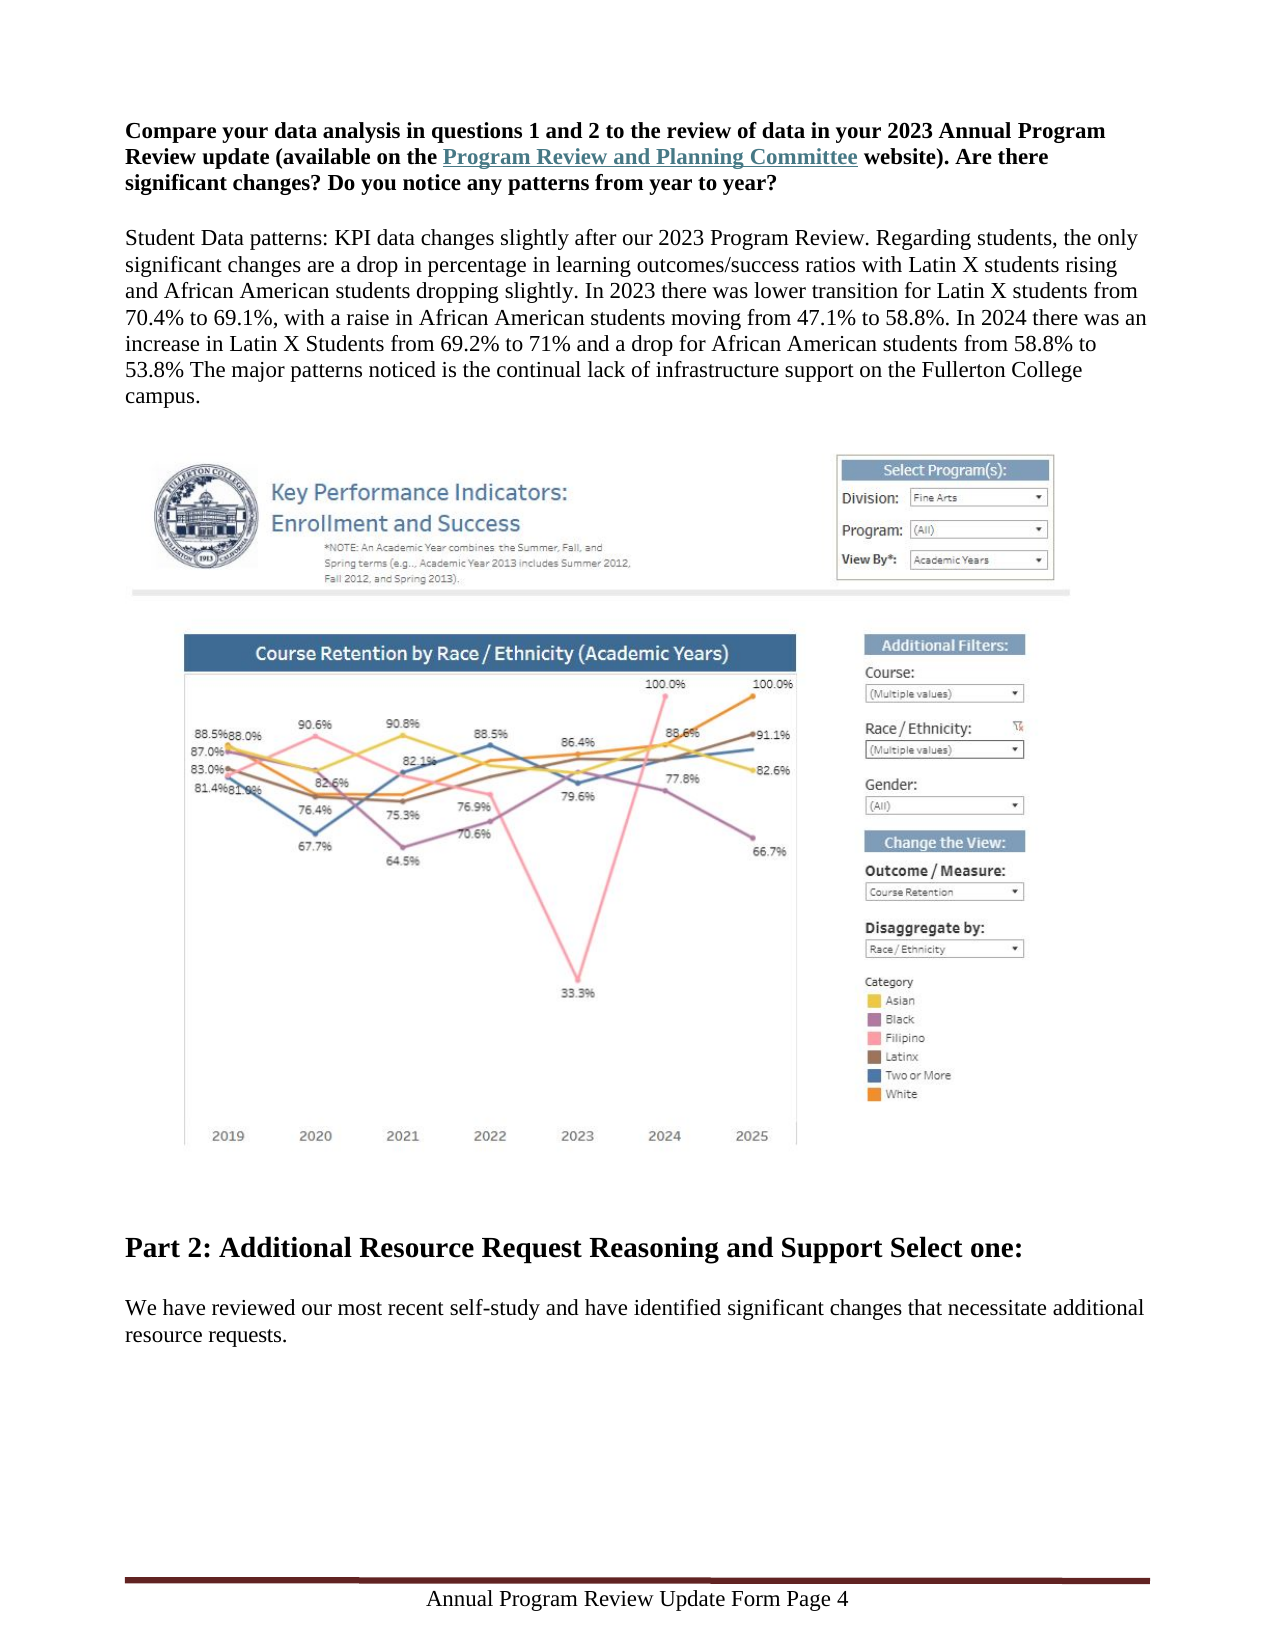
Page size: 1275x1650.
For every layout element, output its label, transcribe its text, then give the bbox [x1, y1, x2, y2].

text Compare your data analysis in questions 1 and 2 to the review of data in your 2023 Annual Program Review update (available on the Program Review and Planning Committee website). Are there significant changes? Do you notice any patterns from year to year? [125, 117, 1121, 196]
text Part 2: Additional Resource Request Reasoning and Support Select one: [125, 1203, 1157, 1264]
text Student Data patterns: KPI data changes slightly after our 2023 Program Review. Regarding students, the only significant changes are a drop in percentage in learning outcomes/success ratios with Latin X students rising and African American students dropping slightly. In 2023 there was lower transition for Latin X students from 70.4% to 69.1%, with a raise in African American students moving from 47.1% to 58.8%. In 2024 there was an increase in Latin X Students from 69.2% to 71% and a drop for African American students from 58.8% to 53.8% The major patterns noticed is the continual lack of infrastructure support on the Fullerton College campus. [125, 224, 1156, 409]
picture [125, 437, 1100, 1204]
text We have reviewed our most recent self-study and have identified significant changes that necessitate additional resource requests. [125, 1294, 1156, 1347]
